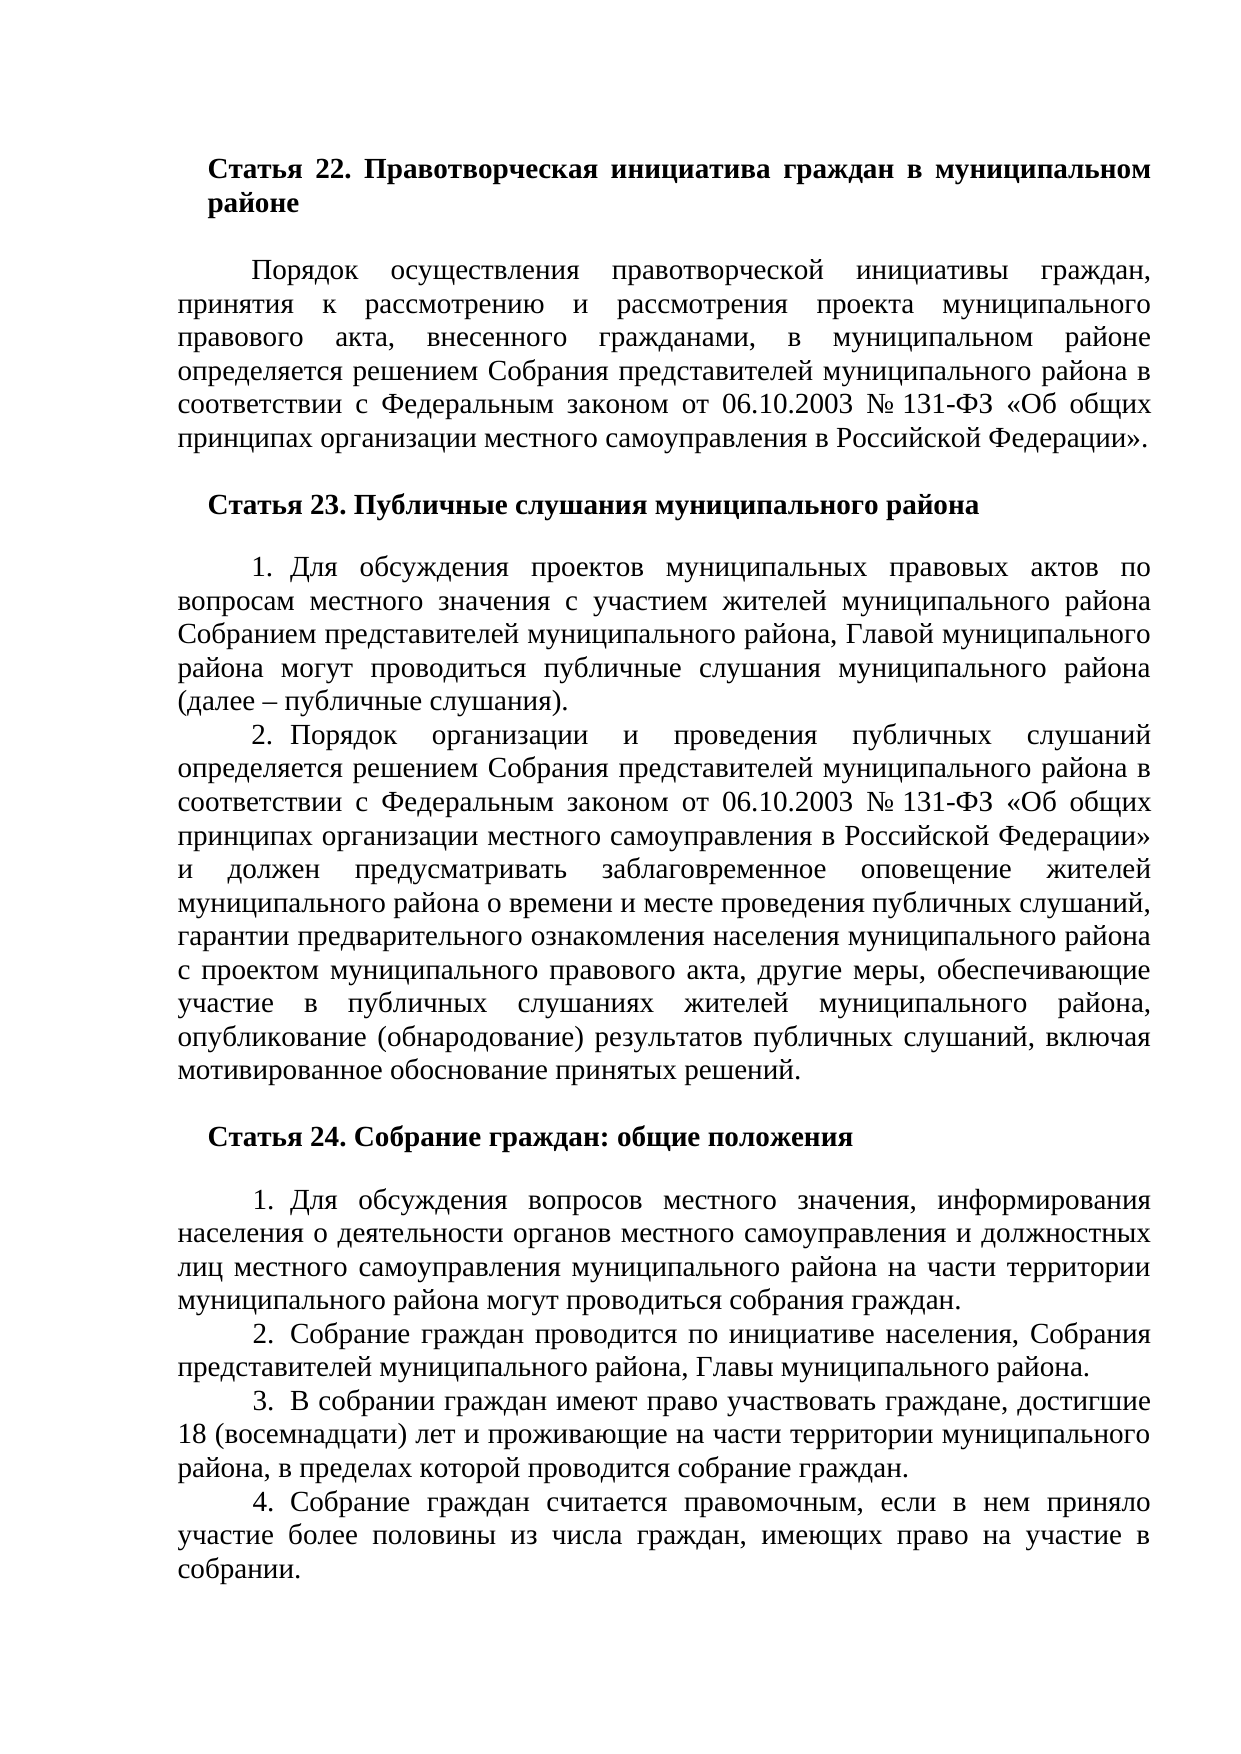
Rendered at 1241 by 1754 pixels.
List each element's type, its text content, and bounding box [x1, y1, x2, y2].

list Для обсуждения вопросов местного значения, информирования населения о деятельности органов местного самоуправления и должностных лиц местного самоуправления муниципального района на части территории муниципального района могут проводиться собрания граждан. [177, 1182, 1152, 1316]
list В собрании граждан имеют право участвовать граждане, достигшие 18 (восемнадцати) лет и проживающие на части территории муниципального района, в пределах которой проводится собрание граждан. [177, 1383, 1152, 1484]
list Для обсуждения проектов муниципальных правовых актов по вопросам местного значения с участием жителей муниципального района Собранием представителей муниципального района, Главой муниципального района могут проводиться публичные слушания муниципального района (далее – публичные слушания). [177, 549, 1152, 717]
text Статья 22. Правотворческая инициатива граждан в муниципальном районе [207, 152, 1152, 219]
list Собрание граждан считается правомочным, если в нем приняло участие более половины из числа граждан, имеющих право на участие в собрании. [177, 1484, 1152, 1584]
list Порядок организации и проведения публичных слушаний определяется решением Собрания представителей муниципального района в соответствии с Федеральным законом от 06.10.2003 № 131-ФЗ «Об общих принципах организации местного самоуправления в Российской Федерации» и должен предусматривать заблаговременное оповещение жителей муниципального района о времени и месте проведения публичных слушаний, гарантии предварительного ознакомления населения муниципального района с проектом муниципального правового акта, другие меры, обеспечивающие участие в публичных слушаниях жителей муниципального района, опубликование (обнародование) результатов публичных слушаний, включая мотивированное обоснование принятых решений. [177, 717, 1152, 1086]
text Статья 24. Собрание граждан: общие положения [207, 1119, 1152, 1153]
text Порядок осуществления правотворческой инициативы граждан, принятия к рассмотрению и рассмотрения проекта муниципального правового акта, внесенного гражданами, в муниципальном районе определяется решением Собрания представителей муниципального района в соответствии с Федеральным законом от 06.10.2003 № 131-ФЗ «Об общих принципах организации местного самоуправления в Российской Федерации». [177, 252, 1152, 453]
list Собрание граждан проводится по инициативе населения, Собрания представителей муниципального района, Главы муниципального района. [177, 1316, 1152, 1383]
text Статья 23. Публичные слушания муниципального района [207, 487, 1152, 521]
